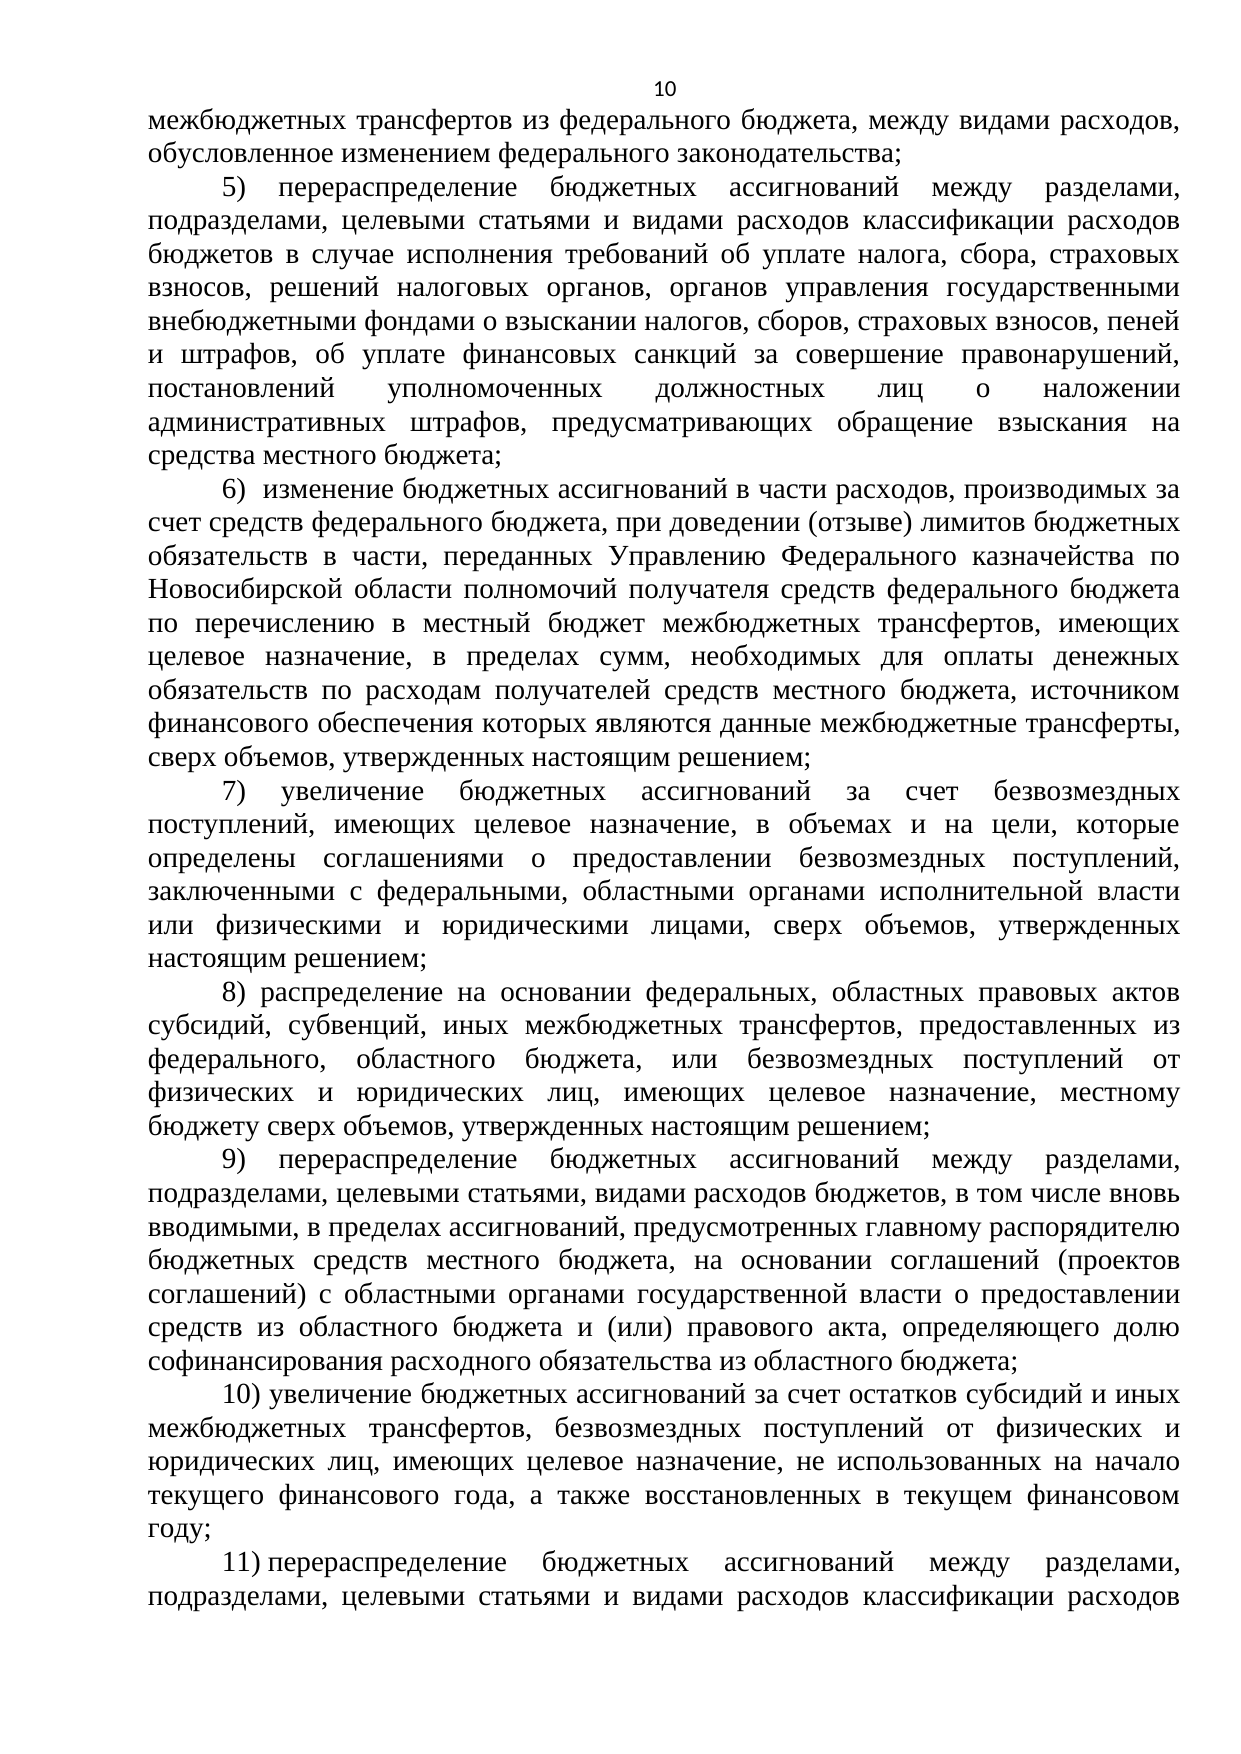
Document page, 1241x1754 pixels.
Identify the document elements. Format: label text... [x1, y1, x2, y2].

text 7) увеличение бюджетных ассигнований за счет безвозмездных поступлений, имеющих целевое назначение, в объемах и на цели, которые определены соглашениями о предоставлении безвозмездных поступлений, заключенными с федеральными, областными органами исполнительной власти или физическими и юридическими лицами, сверх объемов, утвержденных настоящим решением; [148, 773, 1181, 974]
text 5) перераспределение бюджетных ассигнований между разделами, подразделами, целевыми статьями и видами расходов классификации расходов бюджетов в случае исполнения требований об уплате налога, сбора, страховых взносов, решений налоговых органов, органов управления государственными внебюджетными фондами о взыскании налогов, сборов, страховых взносов, пеней и штрафов, об уплате финансовых санкций за совершение правонарушений, постановлений уполномоченных должностных лиц о наложении административных штрафов, предусматривающих обращение взыскания на средства местного бюджета; [148, 169, 1181, 471]
text 9) перераспределение бюджетных ассигнований между разделами, подразделами, целевыми статьями, видами расходов бюджетов, в том числе вновь вводимыми, в пределах ассигнований, предусмотренных главному распорядителю бюджетных средств местного бюджета, на основании соглашений (проектов соглашений) с областными органами государственной власти о предоставлении средств из областного бюджета и (или) правового акта, определяющего долю софинансирования расходного обязательства из областного бюджета; [148, 1142, 1181, 1376]
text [148, 1544, 1181, 1611]
text 10) увеличение бюджетных ассигнований за счет остатков субсидий и иных межбюджетных трансфертов, безвозмездных поступлений от физических и юридических лиц, имеющих целевое назначение, не использованных на начало текущего финансового года, а также восстановленных в текущем финансовом году; [148, 1376, 1181, 1544]
text 6) изменение бюджетных ассигнований в части расходов, производимых за счет средств федерального бюджета, при доведении (отзыве) лимитов бюджетных обязательств в части, переданных Управлению Федерального казначейства по Новосибирской области полномочий получателя средств федерального бюджета по перечислению в местный бюджет межбюджетных трансфертов, имеющих целевое назначение, в пределах сумм, необходимых для оплаты денежных обязательств по расходам получателей средств местного бюджета, источником финансового обеспечения которых являются данные межбюджетные трансферты, сверх объемов, утвержденных настоящим решением; [148, 471, 1181, 773]
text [148, 102, 1181, 169]
text 8) распределение на основании федеральных, областных правовых актов субсидий, субвенций, иных межбюджетных трансфертов, предоставленных из федерального, областного бюджета, или безвозмездных поступлений от физических и юридических лиц, имеющих целевое назначение, местному бюджету сверх объемов, утвержденных настоящим решением; [148, 974, 1181, 1142]
